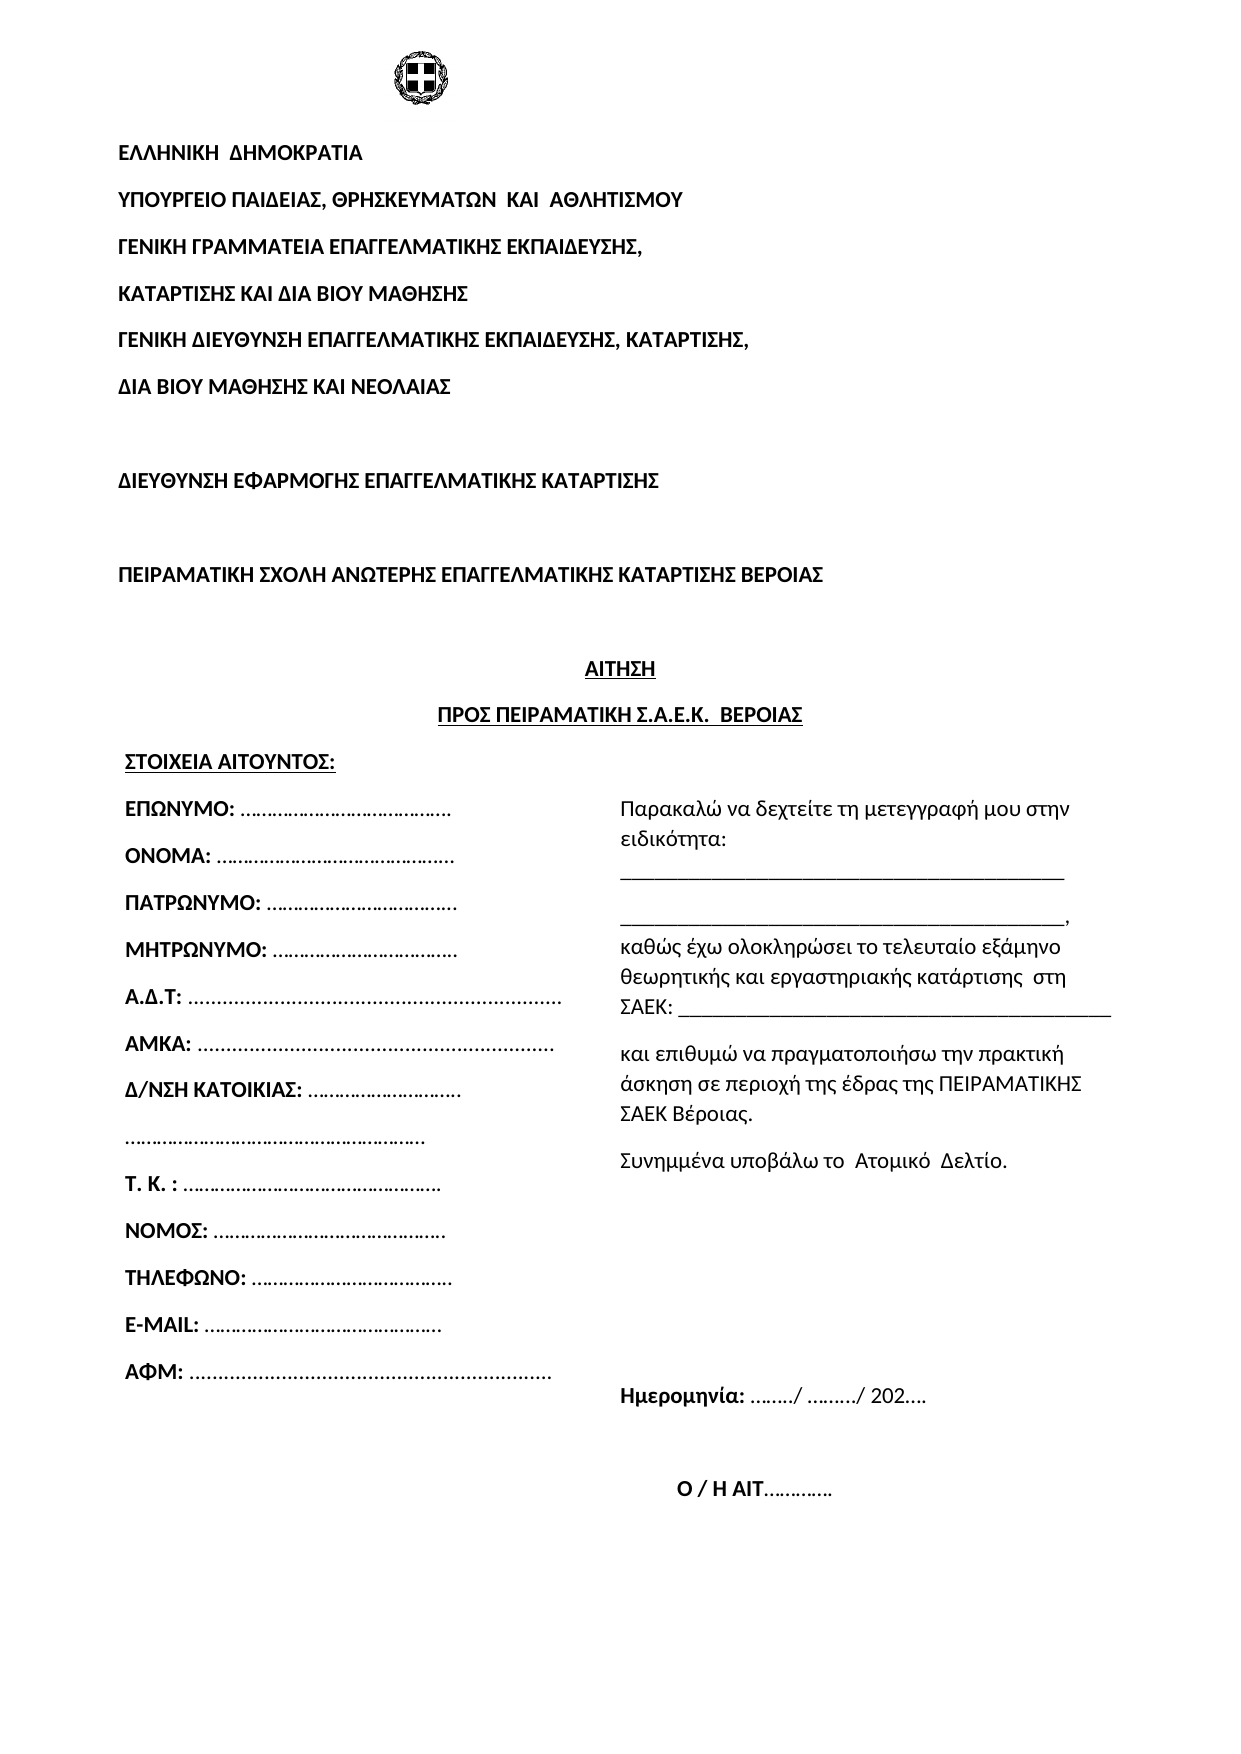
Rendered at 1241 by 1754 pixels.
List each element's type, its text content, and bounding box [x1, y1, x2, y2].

picture [379, 44, 458, 121]
table_header ΣΤΟΙΧΕΙΑ ΑΙΤΟΥΝΤΟΣ: ΕΠΩΝΥΜΟ: …………………………………. ΌΝΟΜΑ: ……………………………………... ΠΑΤΡΩΝΥΜΟ: ……………………………... ΜΗΤΡΩΝΥΜΟ: …………………………….. Α.Δ.Τ: ................................................................. ΑΜΚΑ: .............................................................. Δ/ΝΣΗ ΚΑΤΟΙΚΙΑΣ: ……………………….. ………………………………………………… Τ. Κ. : …………………………………………. ΝΟΜΟΣ: …………………………………….. ΤΗΛΕΦΩΝΟ: ……………………………….. Ε-MAIL: ……………………………………… ΑΦΜ: ............................................................... [125, 748, 620, 1697]
text ΓΕΝΙΚΗ ΓΡΑΜΜΑΤΕΙΑ ΕΠΑΓΓΕΛΜΑΤΙΚΗΣ ΕΚΠΑΙΔΕΥΣΗΣ, [118, 232, 1122, 260]
table_header Παρακαλώ να δεχτείτε τη μετεγγραφή μου στην ειδικότητα: _______________________________________ _______________________________________, καθώς έχω ολοκληρώσει το τελευταίο εξάμηνο θεωρητικής και εργαστηριακής κατάρτισης στη ΣΑΕΚ: ______________________________________ και επιθυμώ να πραγματοποιήσω την πρακτική άσκηση σε περιοχή της έδρας της ΠΕΙΡΑΜΑΤΙΚΗΣ ΣΑΕΚ Βέροιας. Συνημμένα υποβάλω το Ατομικό Δελτίο. Ημερομηνία: ……../ …….../ 202…. Ο / Η ΑΙΤ…………. [620, 748, 1123, 1697]
text ΠΕΙΡΑΜΑΤΙΚΗ ΣΧΟΛΗ ΑΝΩΤΕΡΗΣ ΕΠΑΓΓΕΛΜΑΤΙΚΗΣ ΚΑΤΑΡΤΙΣΗΣ ΒΕΡΟΙΑΣ [118, 560, 1122, 588]
text ΚΑΤΑΡΤΙΣΗΣ ΚΑΙ ΔΙΑ ΒΙΟΥ ΜΑΘΗΣΗΣ [118, 279, 1122, 307]
text ΕΛΛΗΝΙΚΗ ΔΗΜΟΚΡΑΤΙΑ [118, 138, 1122, 166]
text ΓΕΝΙΚΗ ΔΙΕΥΘΥΝΣΗ ΕΠΑΓΓΕΛΜΑΤΙΚΗΣ ΕΚΠΑΙΔΕΥΣΗΣ, ΚΑΤΑΡΤΙΣΗΣ, [118, 326, 1122, 354]
text ΥΠΟΥΡΓΕΙΟ ΠΑΙΔΕΙΑΣ, ΘΡΗΣΚΕΥΜΑΤΩΝ ΚΑΙ ΑΘΛΗΤΙΣΜΟΥ [118, 185, 1122, 213]
text ΔΙΕΥΘΥΝΣΗ ΕΦΑΡΜΟΓΗΣ ΕΠΑΓΓΕΛΜΑΤΙΚΗΣ ΚΑΤΑΡΤΙΣΗΣ [118, 466, 1122, 494]
text ΔΙΑ ΒΙΟΥ ΜΑΘΗΣΗΣ ΚΑΙ ΝΕΟΛΑΙΑΣ [118, 372, 1122, 401]
text ΑΙΤΗΣΗ [118, 654, 1122, 682]
text ΠΡΟΣ ΠΕΙΡΑΜΑΤΙΚΗ Σ.Α.Ε.Κ. ΒΕΡΟΙΑΣ [118, 701, 1122, 729]
